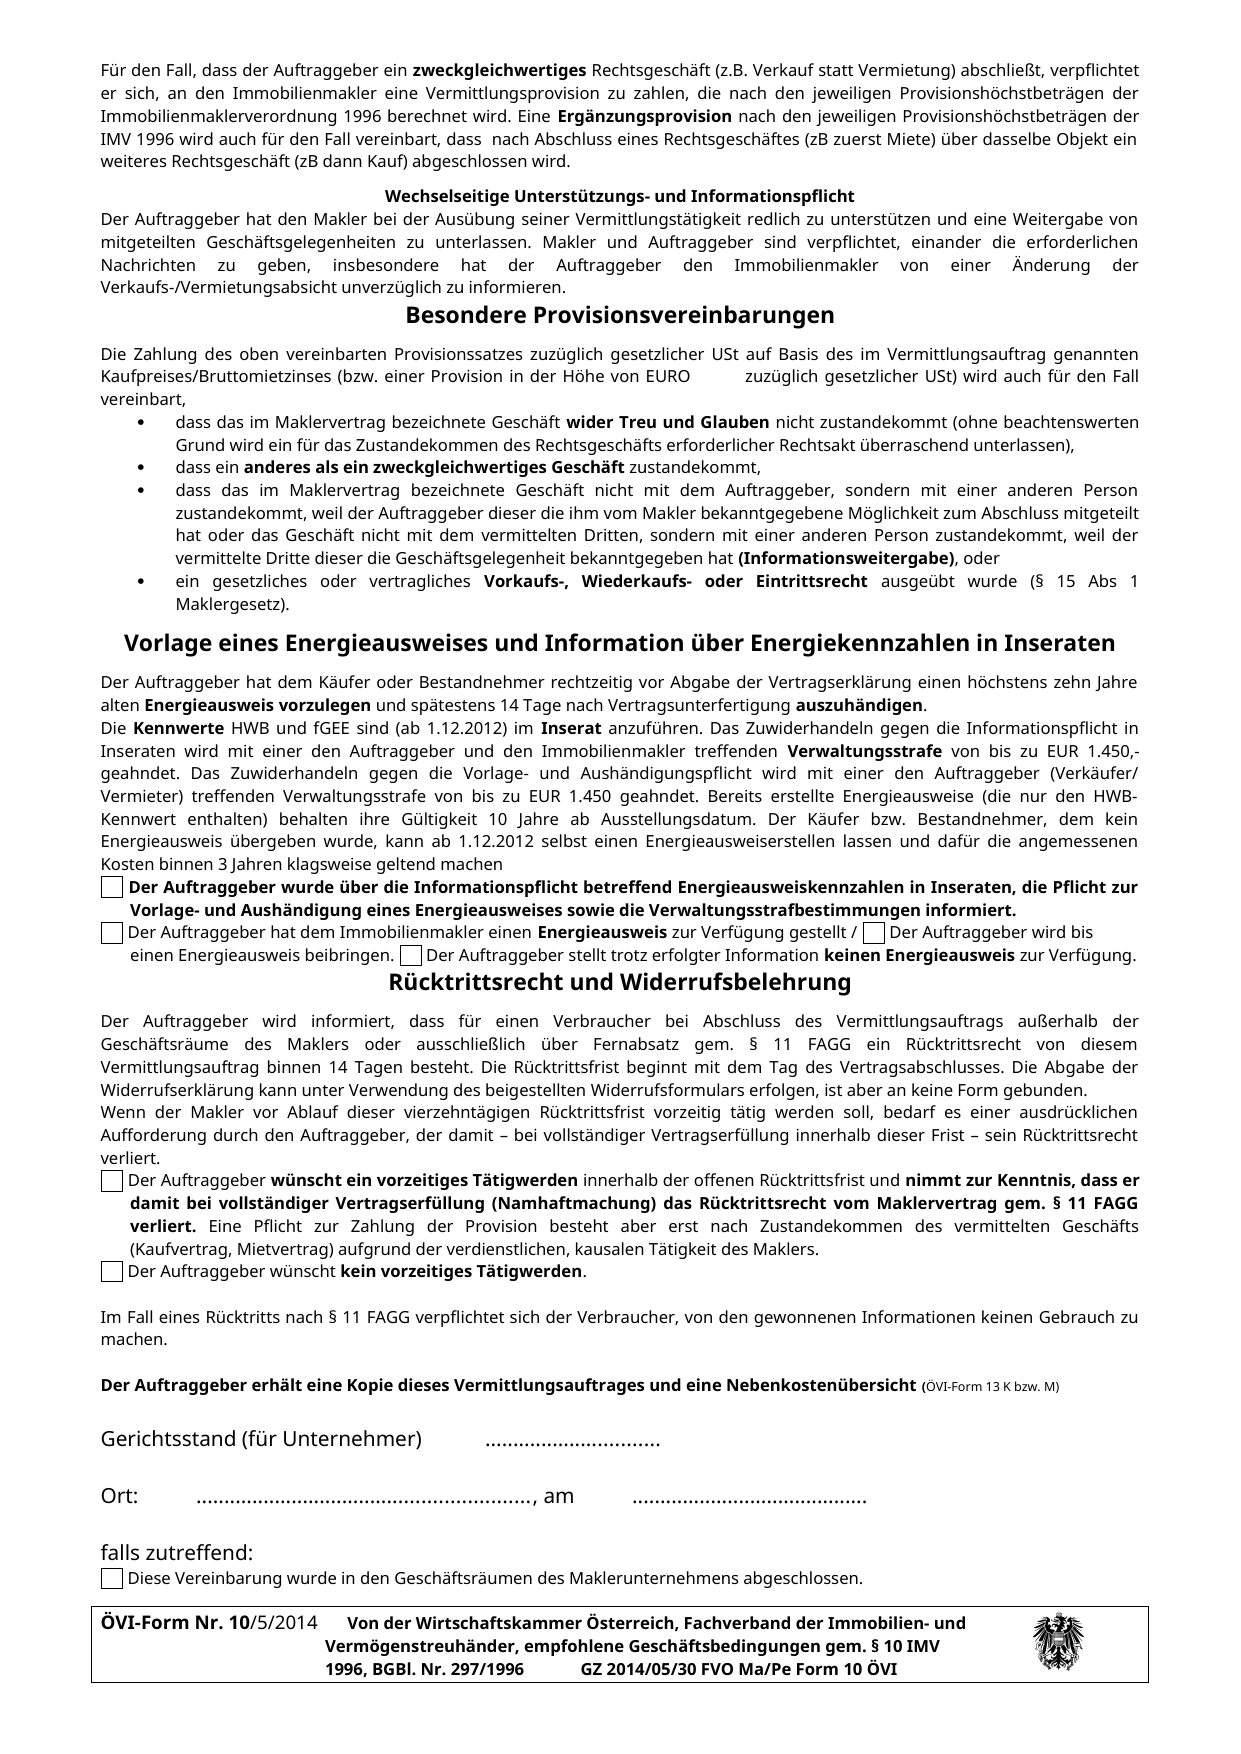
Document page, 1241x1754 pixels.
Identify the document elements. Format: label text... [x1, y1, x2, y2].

text Der Auftraggeber hat dem Käufer oder Bestandnehmer rechtzeitig vor Abgabe der Vertragserklärung einen höchstens zehn Jahre alten Energieausweis vorzulegen und spätestens 14 Tage nach Vertragsunterfertigung auszuhändigen. [100, 671, 1140, 717]
text Im Fall eines Rücktritts nach § 11 FAGG verpflichtet sich der Verbraucher, von den gewonnenen Informationen keinen Gebrauch zu machen. [100, 1305, 1140, 1351]
text Der Auftraggeber erhält eine Kopie dieses Vermittlungsauftrages und eine Nebenkostenübersicht (ÖVI-Form 13 K bzw. M) [100, 1373, 1140, 1396]
text Für den Fall, dass der Auftraggeber ein zweckgleichwertiges Rechtsgeschäft (z.B. Verkauf statt Vermietung) abschließt, verpflichtet er sich, an den Immobilienmakler eine Vermittlungsprovision zu zahlen, die nach den jeweiligen Provisionshöchstbeträgen der Immobilienmaklerverordnung 1996 berechnet wird. Eine Ergänzungsprovision nach den jeweiligen Provisionshöchstbeträgen der IMV 1996 wird auch für den Fall vereinbart, dass nach Abschluss eines Rechtsgeschäftes (zB zuerst Miete) über dasselbe Objekt ein weiteres Rechtsgeschäft (zB dann Kauf) abgeschlossen wird. [100, 59, 1140, 173]
text Die Zahlung des oben vereinbarten Provisionssatzes zuzüglich gesetzlicher USt auf Basis des im Vermittlungsauftrag genannten Kaufpreises/Bruttomietzinses (bzw. einer Provision in der Höhe von EURO zuzüglich gesetzlicher USt) wird auch für den Fall vereinbart, [100, 342, 1140, 411]
text Diese Vereinbarung wurde in den Geschäftsräumen des Maklerunternehmens abgeschlossen. [100, 1567, 1140, 1589]
text Der Auftraggeber wird informiert, dass für einen Verbraucher bei Abschluss des Vermittlungsauftrags außerhalb der Geschäftsräume des Maklers oder ausschließlich über Fernabsatz gem. § 11 FAGG ein Rücktrittsrecht von diesem Vermittlungsauftrag binnen 14 Tagen besteht. Die Rücktrittsfrist beginnt mit dem Tag des Vertragsabschlusses. Die Abgabe der Widerrufserklärung kann unter Verwendung des beigestellten Widerrufsformulars erfolgen, ist aber an keine Form gebunden. [100, 1010, 1140, 1101]
text Der Auftraggeber wünscht kein vorzeitiges Tätigwerden. [100, 1260, 1140, 1283]
list ein gesetzliches oder vertragliches Vorkaufs-, Wiederkaufs- oder Eintrittsrecht ausgeübt wurde (§ 15 Abs 1 Maklergesetz). [138, 569, 1140, 615]
text Der Auftraggeber wurde über die Informationspflicht betreffend Energieausweiskennzahlen in Inseraten, die Pflicht zur Vorlage- und Aushändigung eines Energieausweises sowie die Verwaltungsstrafbestimmungen informiert. [100, 876, 1140, 921]
list dass das im Maklervertrag bezeichnete Geschäft wider Treu und Glauben nicht zustandekommt (ohne beachtenswerten Grund wird ein für das Zustandekommen des Rechtsgeschäfts erforderlicher Rechtsakt überraschend unterlassen), [138, 411, 1140, 456]
list dass ein anderes als ein zweckgleichwertiges Geschäft zustandekommt, [138, 456, 1140, 479]
text Der Auftraggeber hat den Makler bei der Ausübung seiner Vermittlungstätigkeit redlich zu unterstützen und eine Weitergabe von mitgeteilten Geschäftsgelegenheiten zu unterlassen. Makler und Auftraggeber sind verpflichtet, einander die erforderlichen Nachrichten zu geben, insbesondere hat der Auftraggeber den Immobilienmakler von einer Änderung der Verkaufs-/Vermietungsabsicht unverzüglich zu informieren. [100, 208, 1140, 299]
text Ort: , am [100, 1481, 1140, 1510]
text Wechselseitige Unterstützungs- und Informationspflicht [100, 185, 1140, 208]
text Rücktrittsrecht und Widerrufsbelehrung [100, 966, 1140, 998]
picture [1032, 1612, 1085, 1671]
text Der Auftraggeber wünscht ein vorzeitiges Tätigwerden innerhalb der offenen Rücktrittsfrist und nimmt zur Kenntnis, dass er damit bei vollständiger Vertragserfüllung (Namhaftmachung) das Rücktrittsrecht vom Maklervertrag gem. § 11 FAGG verliert. Eine Pflicht zur Zahlung der Provision besteht aber erst nach Zustandekommen des vermittelten Geschäfts (Kaufvertrag, Mietvertrag) aufgrund der verdienstlichen, kausalen Tätigkeit des Maklers. [100, 1169, 1140, 1260]
text falls zutreffend: [100, 1538, 1140, 1567]
text Besondere Provisionsvereinbarungen [100, 299, 1140, 330]
text Die Kennwerte HWB und fGEE sind (ab 1.12.2012) im Inserat anzuführen. Das Zuwiderhandeln gegen die Informationspflicht in Inseraten wird mit einer den Auftraggeber und den Immobilienmakler treffenden Verwaltungsstrafe von bis zu EUR 1.450,- geahndet. Das Zuwiderhandeln gegen die Vorlage- und Aushändigungspflicht wird mit einer den Auftraggeber (Verkäufer/ Vermieter) treffenden Verwaltungsstrafe von bis zu EUR 1.450 geahndet. Bereits erstellte Energieausweise (die nur den HWB-Kennwert enthalten) behalten ihre Gültigkeit 10 Jahre ab Ausstellungsdatum. Der Käufer bzw. Bestandnehmer, dem kein Energieausweis übergeben wurde, kann ab 1.12.2012 selbst einen Energieausweiserstellen lassen und dafür die angemessenen Kosten binnen 3 Jahren klagsweise geltend machen [100, 717, 1140, 876]
text Vorlage eines Energieausweises und Information über Energiekennzahlen in Inseraten [100, 627, 1140, 659]
list dass das im Maklervertrag bezeichnete Geschäft nicht mit dem Auftraggeber, sondern mit einer anderen Person zustandekommt, weil der Auftraggeber dieser die ihm vom Makler bekanntgegebene Möglichkeit zum Abschluss mitgeteilt hat oder das Geschäft nicht mit dem vermittelten Dritten, sondern mit einer anderen Person zustandekommt, weil der vermittelte Dritte dieser die Geschäftsgelegenheit bekanntgegeben hat (Informationsweitergabe), oder [138, 479, 1140, 569]
text Wenn der Makler vor Ablauf dieser vierzehntägigen Rücktrittsfrist vorzeitig tätig werden soll, bedarf es einer ausdrücklichen Aufforderung durch den Auftraggeber, der damit – bei vollständiger Vertragserfüllung innerhalb dieser Frist – sein Rücktrittsrecht verliert. [100, 1101, 1140, 1169]
text Der Auftraggeber hat dem Immobilienmakler einen Energieausweis zur Verfügung gestellt / Der Auftraggeber wird bis einen Energieausweis beibringen. Der Auftraggeber stellt trotz erfolgter Information keinen Energieausweis zur Verfügung. [100, 921, 1140, 966]
text Gerichtsstand (für Unternehmer) [100, 1424, 1140, 1453]
